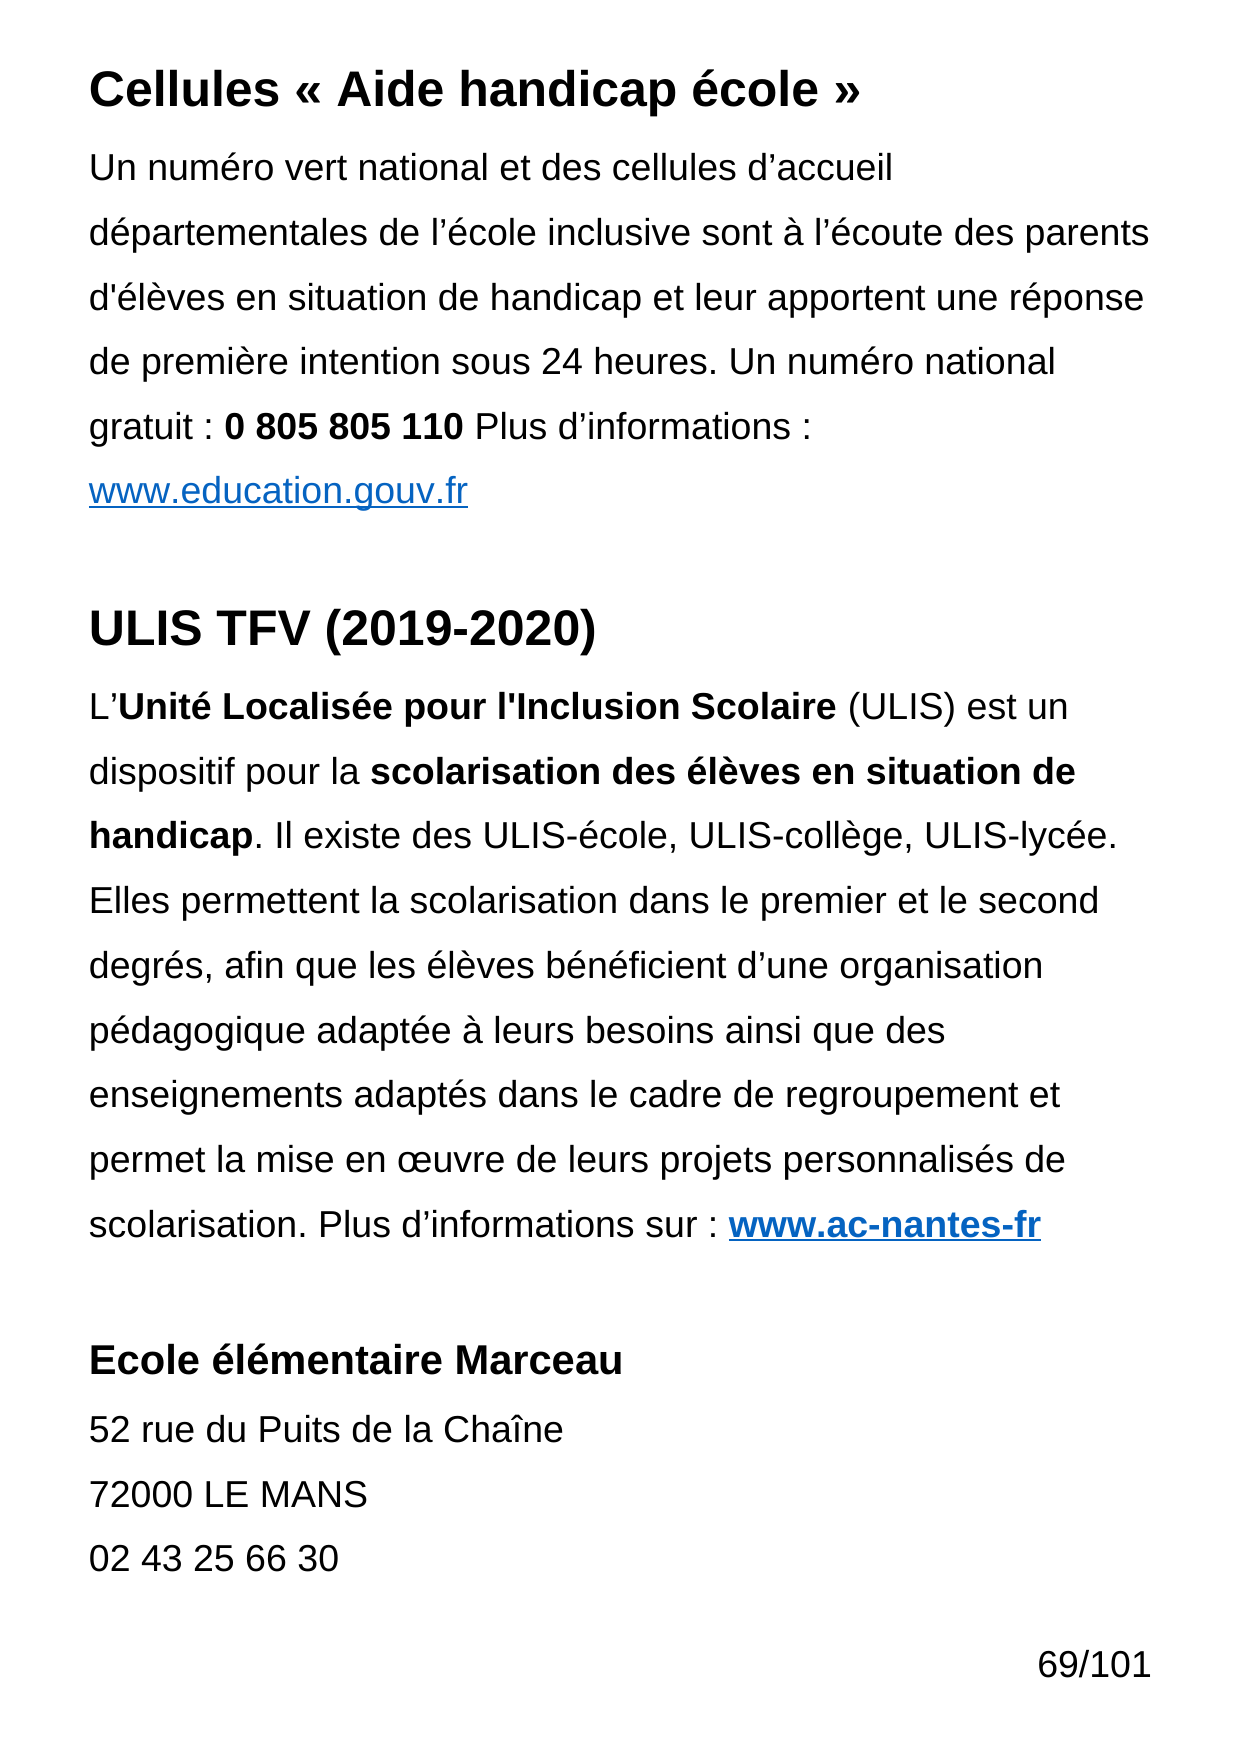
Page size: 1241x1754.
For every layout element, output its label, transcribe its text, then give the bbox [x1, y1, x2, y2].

text 72000 LE MANS [89, 1472, 1152, 1515]
text 52 rue du Puits de la Chaîne [89, 1407, 1152, 1450]
subtitle ULIS TFV (2019-2020) [89, 598, 1152, 656]
text Un numéro vert national et des cellules d’accueil départementales de l’école inclusive sont à l’écoute des parents d'élèves en situation de handicap et leur apportent une réponse de première intention sous 24 heures. Un numéro national gratuit : 0 805 805 110 Plus d’informations : www.education.gouv.fr [89, 145, 1152, 512]
text 02 43 25 66 30 [89, 1537, 1152, 1580]
text L’Unité Localisée pour l'Inclusion Scolaire (ULIS) est un dispositif pour la scolarisation des élèves en situation de handicap. Il existe des ULIS-école, ULIS-collège, ULIS-lycée. Elles permettent la scolarisation dans le premier et le second degrés, afin que les élèves bénéficient d’une organisation pédagogique adaptée à leurs besoins ainsi que des enseignements adaptés dans le cadre de regroupement et permet la mise en œuvre de leurs projets personnalisés de scolarisation. Plus d’informations sur : www.ac-nantes-fr [89, 684, 1152, 1245]
subtitle Ecole élémentaire Marceau [89, 1335, 1152, 1383]
subtitle Cellules « Aide handicap école » [89, 59, 1152, 117]
